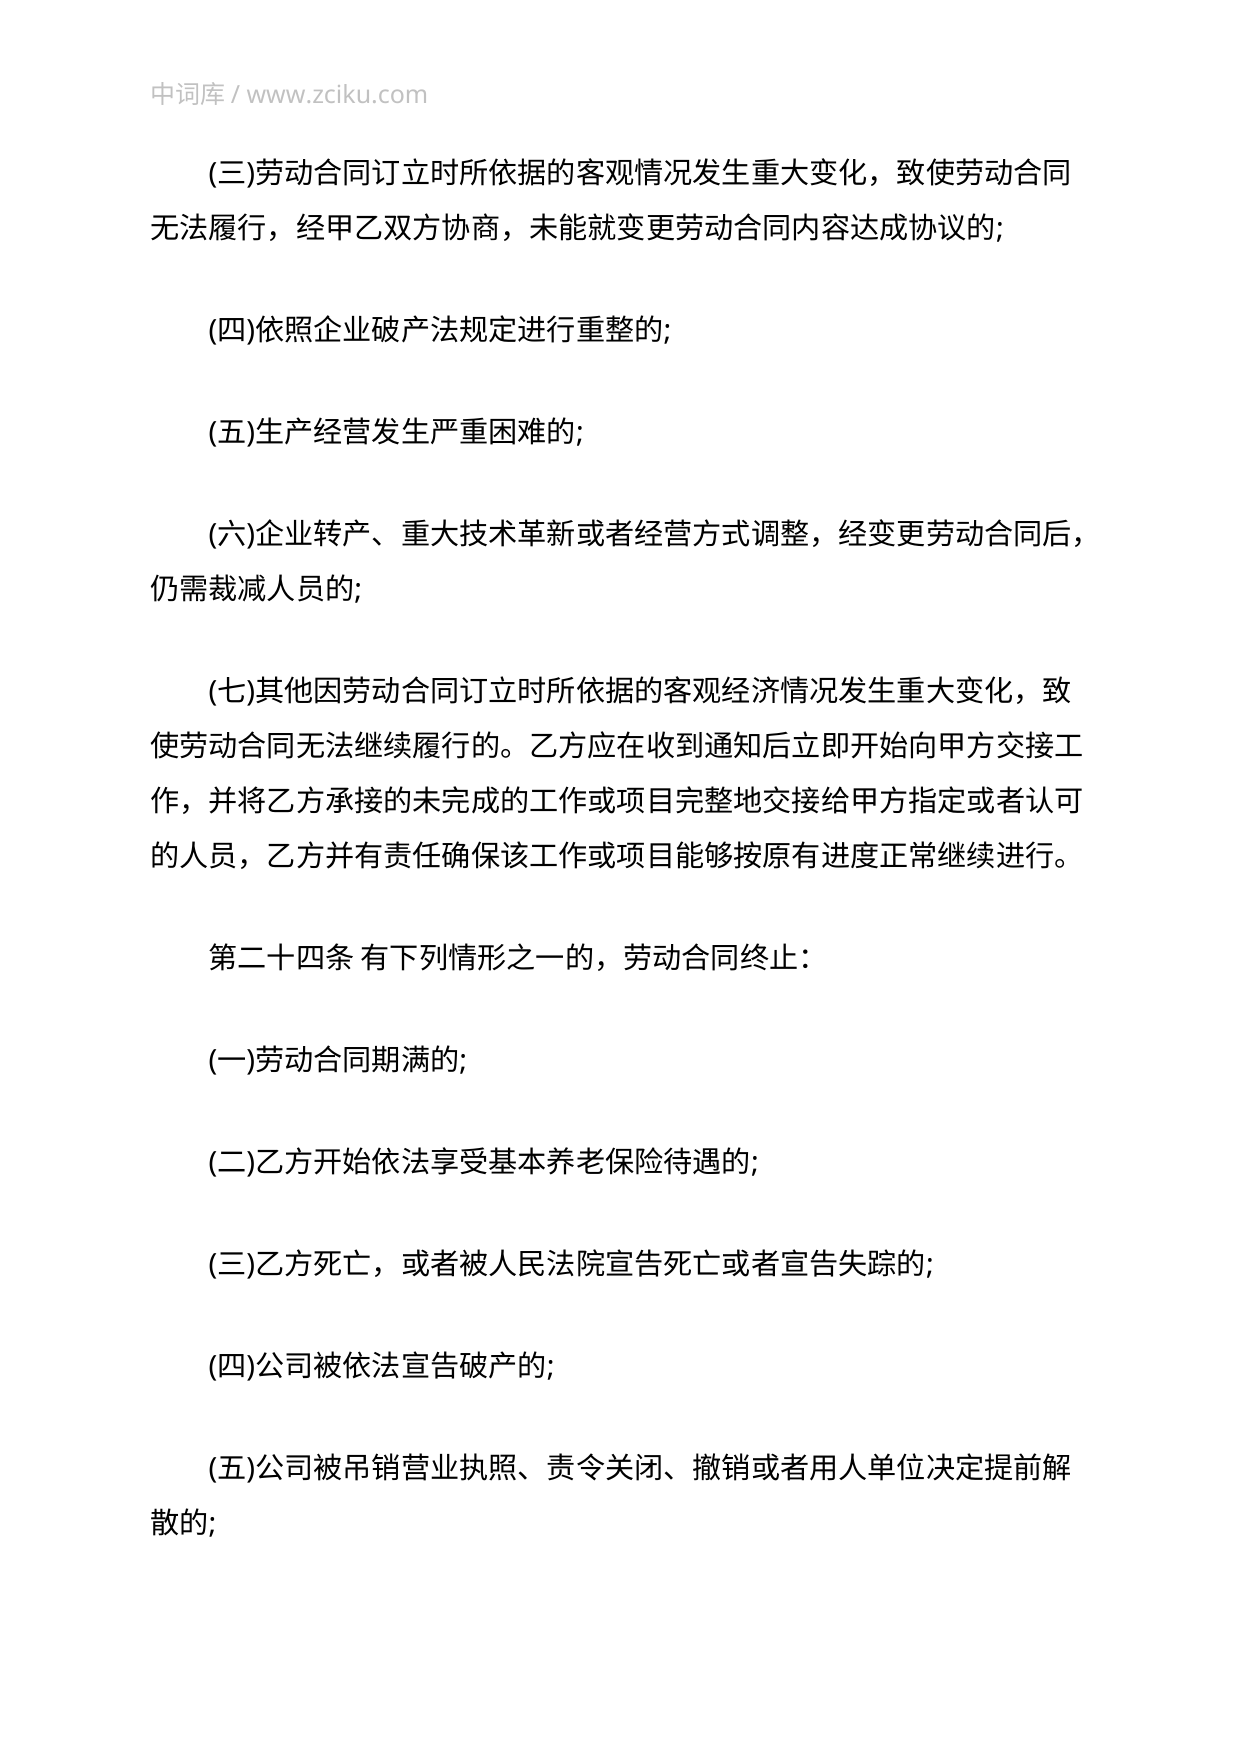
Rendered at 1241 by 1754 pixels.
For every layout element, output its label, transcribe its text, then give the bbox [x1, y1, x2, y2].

text (四)公司被依法宣告破产的; [150, 1342, 1090, 1384]
text (四)依照企业破产法规定进行重整的; [150, 307, 1090, 349]
text (二)乙方开始依法享受基本养老保险待遇的; [150, 1138, 1090, 1181]
text (五)公司被吊销营业执照、责令关闭、撤销或者用人单位决定提前解散的; [150, 1444, 1090, 1542]
text 第二十四条 有下列情形之一的，劳动合同终止： [150, 934, 1090, 977]
text (三)乙方死亡，或者被人民法院宣告死亡或者宣告失踪的; [150, 1240, 1090, 1283]
text (五)生产经营发生严重困难的; [150, 409, 1090, 451]
text (一)劳动合同期满的; [150, 1036, 1090, 1079]
text (六)企业转产、重大技术革新或者经营方式调整，经变更劳动合同后，仍需裁减人员的; [150, 511, 1090, 608]
text (七)其他因劳动合同订立时所依据的客观经济情况发生重大变化，致使劳动合同无法继续履行的。乙方应在收到通知后立即开始向甲方交接工作，并将乙方承接的未完成的工作或项目完整地交接给甲方指定或者认可的人员，乙方并有责任确保该工作或项目能够按原有进度正常继续进行。 [150, 668, 1090, 875]
text (三)劳动合同订立时所依据的客观情况发生重大变化，致使劳动合同无法履行，经甲乙双方协商，未能就变更劳动合同内容达成协议的; [150, 150, 1090, 247]
